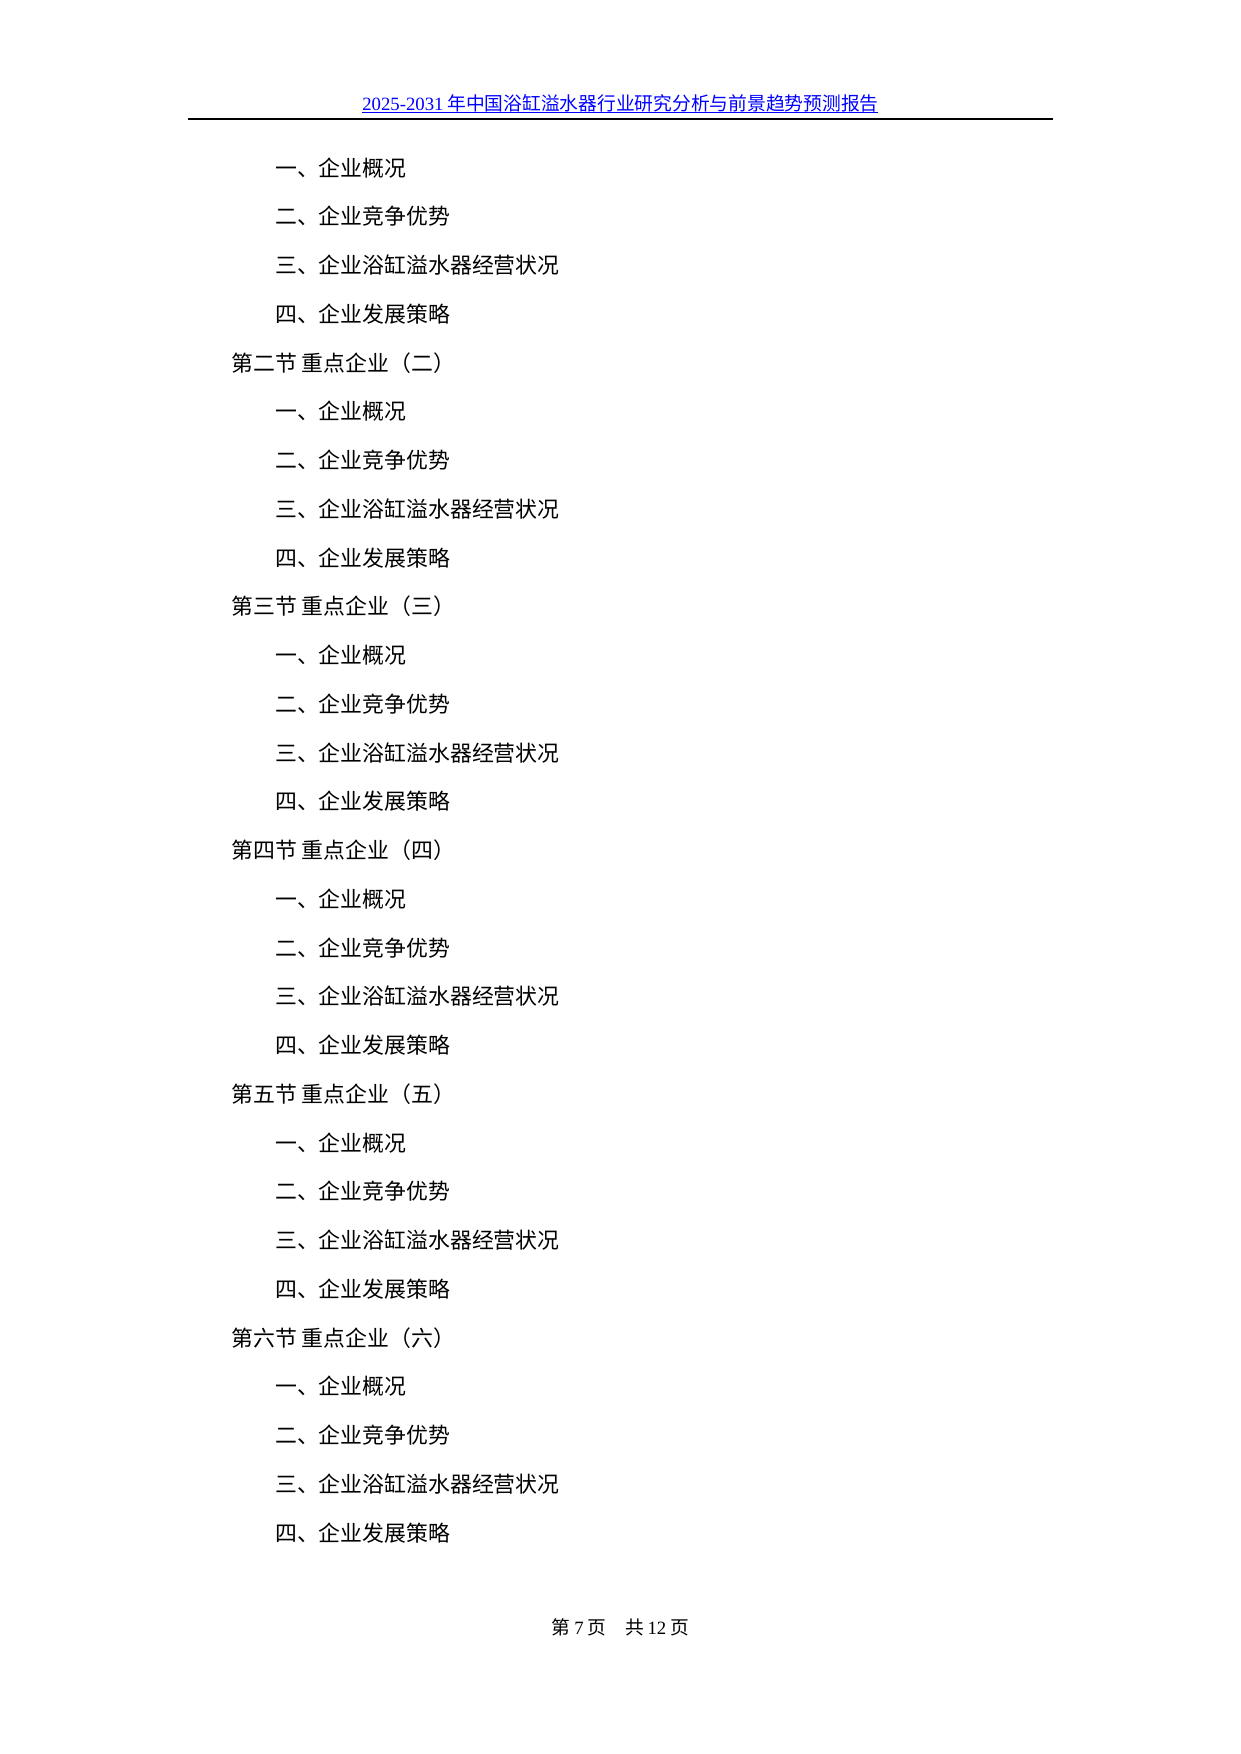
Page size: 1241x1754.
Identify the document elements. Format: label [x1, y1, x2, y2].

text [187, 150, 1053, 1548]
